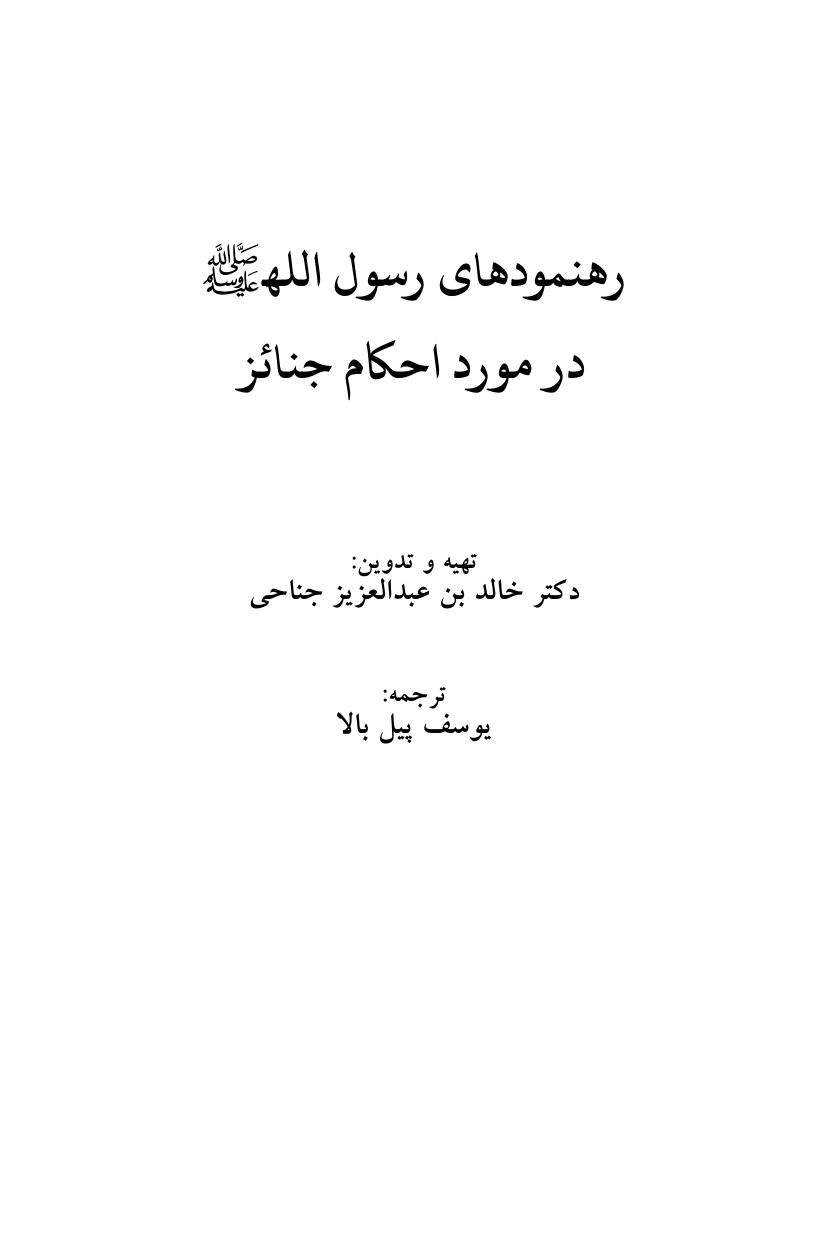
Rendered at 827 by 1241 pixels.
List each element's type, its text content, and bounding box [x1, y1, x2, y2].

text در مورد احكام جنائز [89, 317, 738, 408]
text ترجمه: يوسف پيل بالا [89, 685, 738, 747]
text رهنمودهای رسول اللهق [89, 226, 738, 317]
text تهیه و تدوین: دكتر خالد بن عبدالعزيز جناحي [89, 551, 738, 613]
